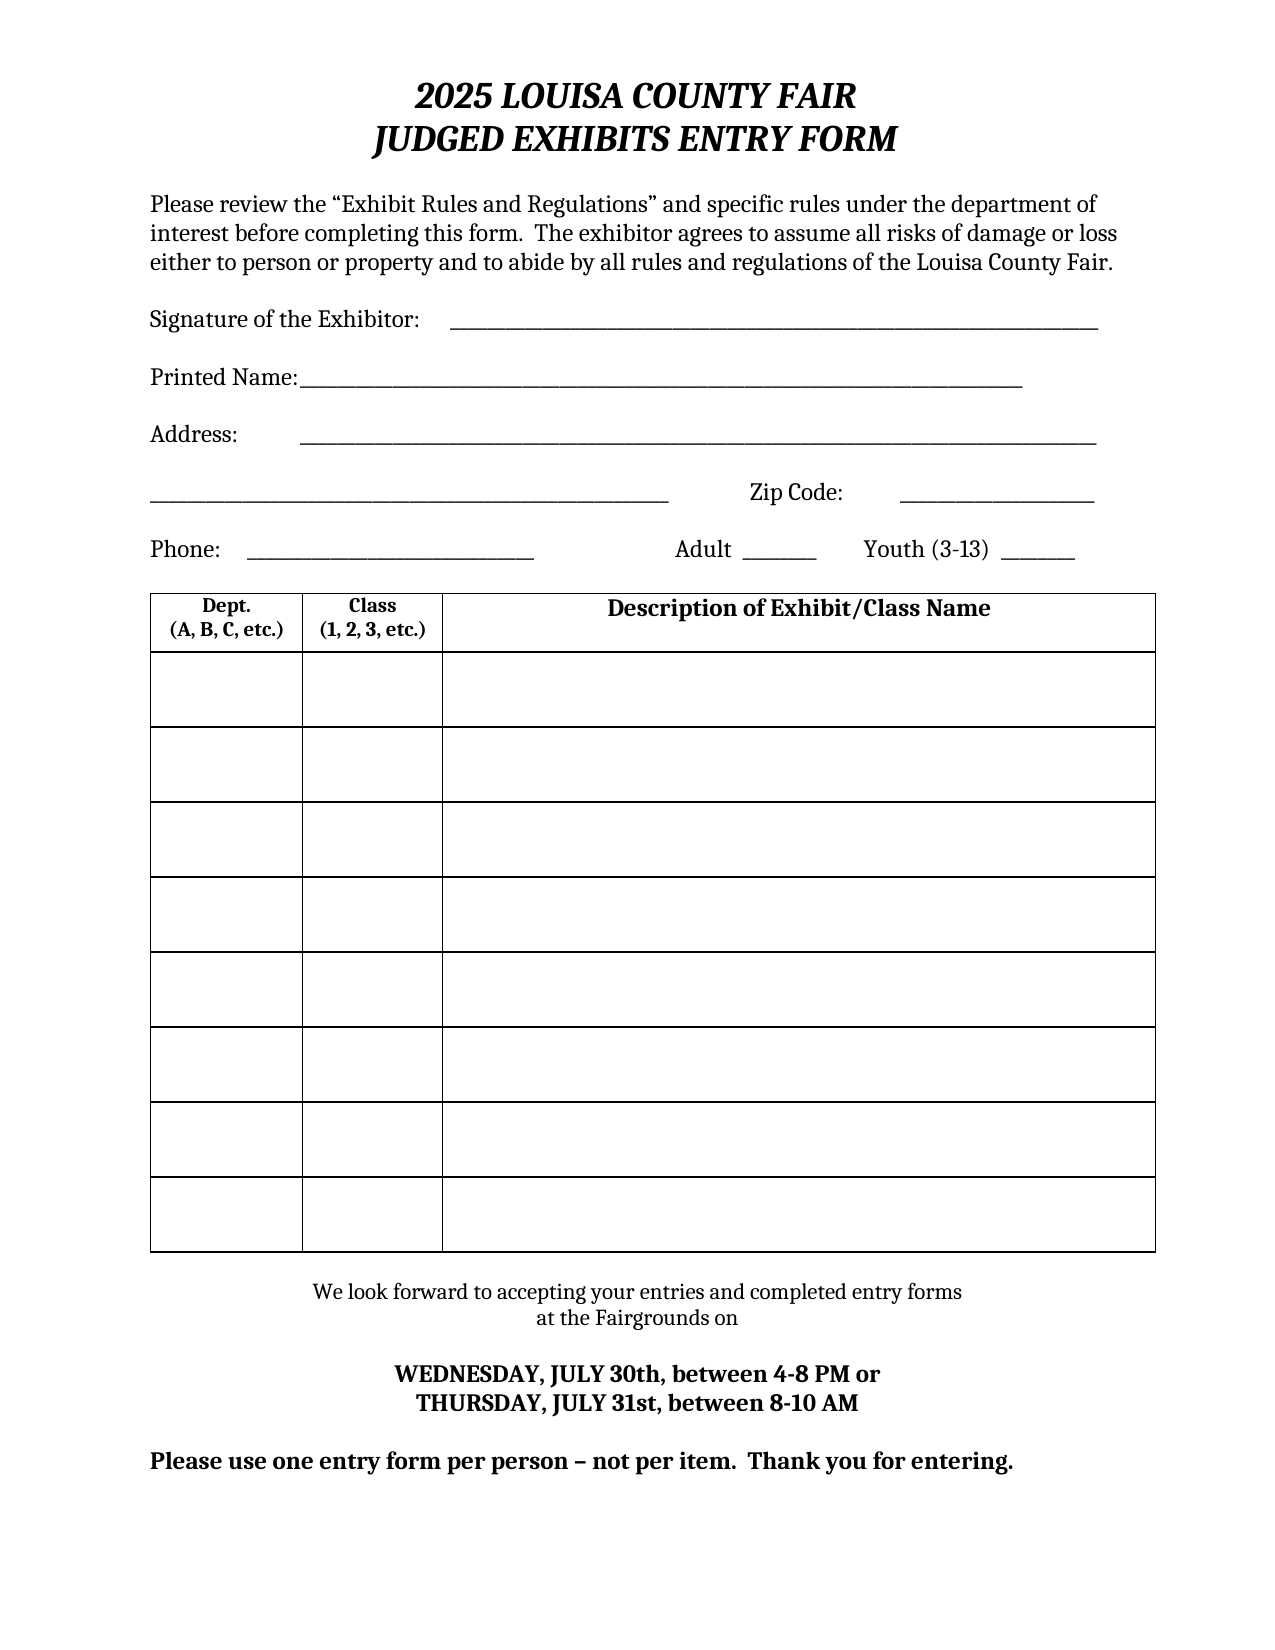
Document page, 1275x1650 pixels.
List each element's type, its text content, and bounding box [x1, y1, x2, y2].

table_cell [151, 878, 302, 951]
table_cell [443, 878, 1155, 951]
table_cell [151, 653, 302, 726]
text 2025 LOUISA COUNTY FAIR [150, 75, 1125, 118]
text Phone: _______________________________ Adult ________ Youth (3-13) ________ [150, 535, 1125, 564]
table_cell [151, 1103, 302, 1176]
table_cell [443, 1103, 1155, 1176]
text at the Fairgrounds on [150, 1305, 1125, 1332]
table_cell [443, 1178, 1155, 1251]
table_cell [303, 653, 442, 726]
table_cell [303, 953, 442, 1026]
table_cell [303, 728, 442, 801]
text We look forward to accepting your entries and completed entry forms [150, 1279, 1125, 1305]
table_cell [443, 728, 1155, 801]
text THURSDAY, JULY 31st, between 8-10 AM [150, 1389, 1125, 1418]
text WEDNESDAY, JULY 30th, between 4-8 PM or [150, 1360, 1125, 1389]
text Address: ______________________________________________________________________________________ [150, 420, 1125, 449]
table_header Description of Exhibit/Class Name [443, 594, 1155, 651]
table_cell [151, 728, 302, 801]
text ________________________________________________________ Zip Code: _____________________ [150, 477, 1125, 506]
table_cell [303, 878, 442, 951]
text Please use one entry form per person – not per item. Thank you for entering. [150, 1447, 1125, 1475]
text JUDGED EXHIBITS ENTRY FORM [150, 118, 1125, 161]
table_header Class (1, 2, 3, etc.) [303, 594, 442, 651]
table_cell [443, 803, 1155, 876]
table_cell [151, 803, 302, 876]
table_cell [151, 953, 302, 1026]
table_header Dept. (A, B, C, etc.) [151, 594, 302, 651]
table_cell [443, 953, 1155, 1026]
table_cell [303, 1028, 442, 1101]
table_cell [443, 653, 1155, 726]
table_cell [151, 1028, 302, 1101]
table_cell [151, 1178, 302, 1251]
table_cell [443, 1028, 1155, 1101]
table_cell [303, 803, 442, 876]
text Signature of the Exhibitor: ______________________________________________________________________ [150, 305, 1125, 334]
table_cell [303, 1103, 442, 1176]
table_cell [303, 1178, 442, 1251]
text Printed Name: ______________________________________________________________________________ [150, 362, 1125, 391]
text Please review the “Exhibit Rules and Regulations” and specific rules under the department of interest before completing this form. The exhibitor agrees to assume all risks of damage or loss either to person or property and to abide by all rules and regulations of the Louisa County Fair. [150, 190, 1125, 276]
